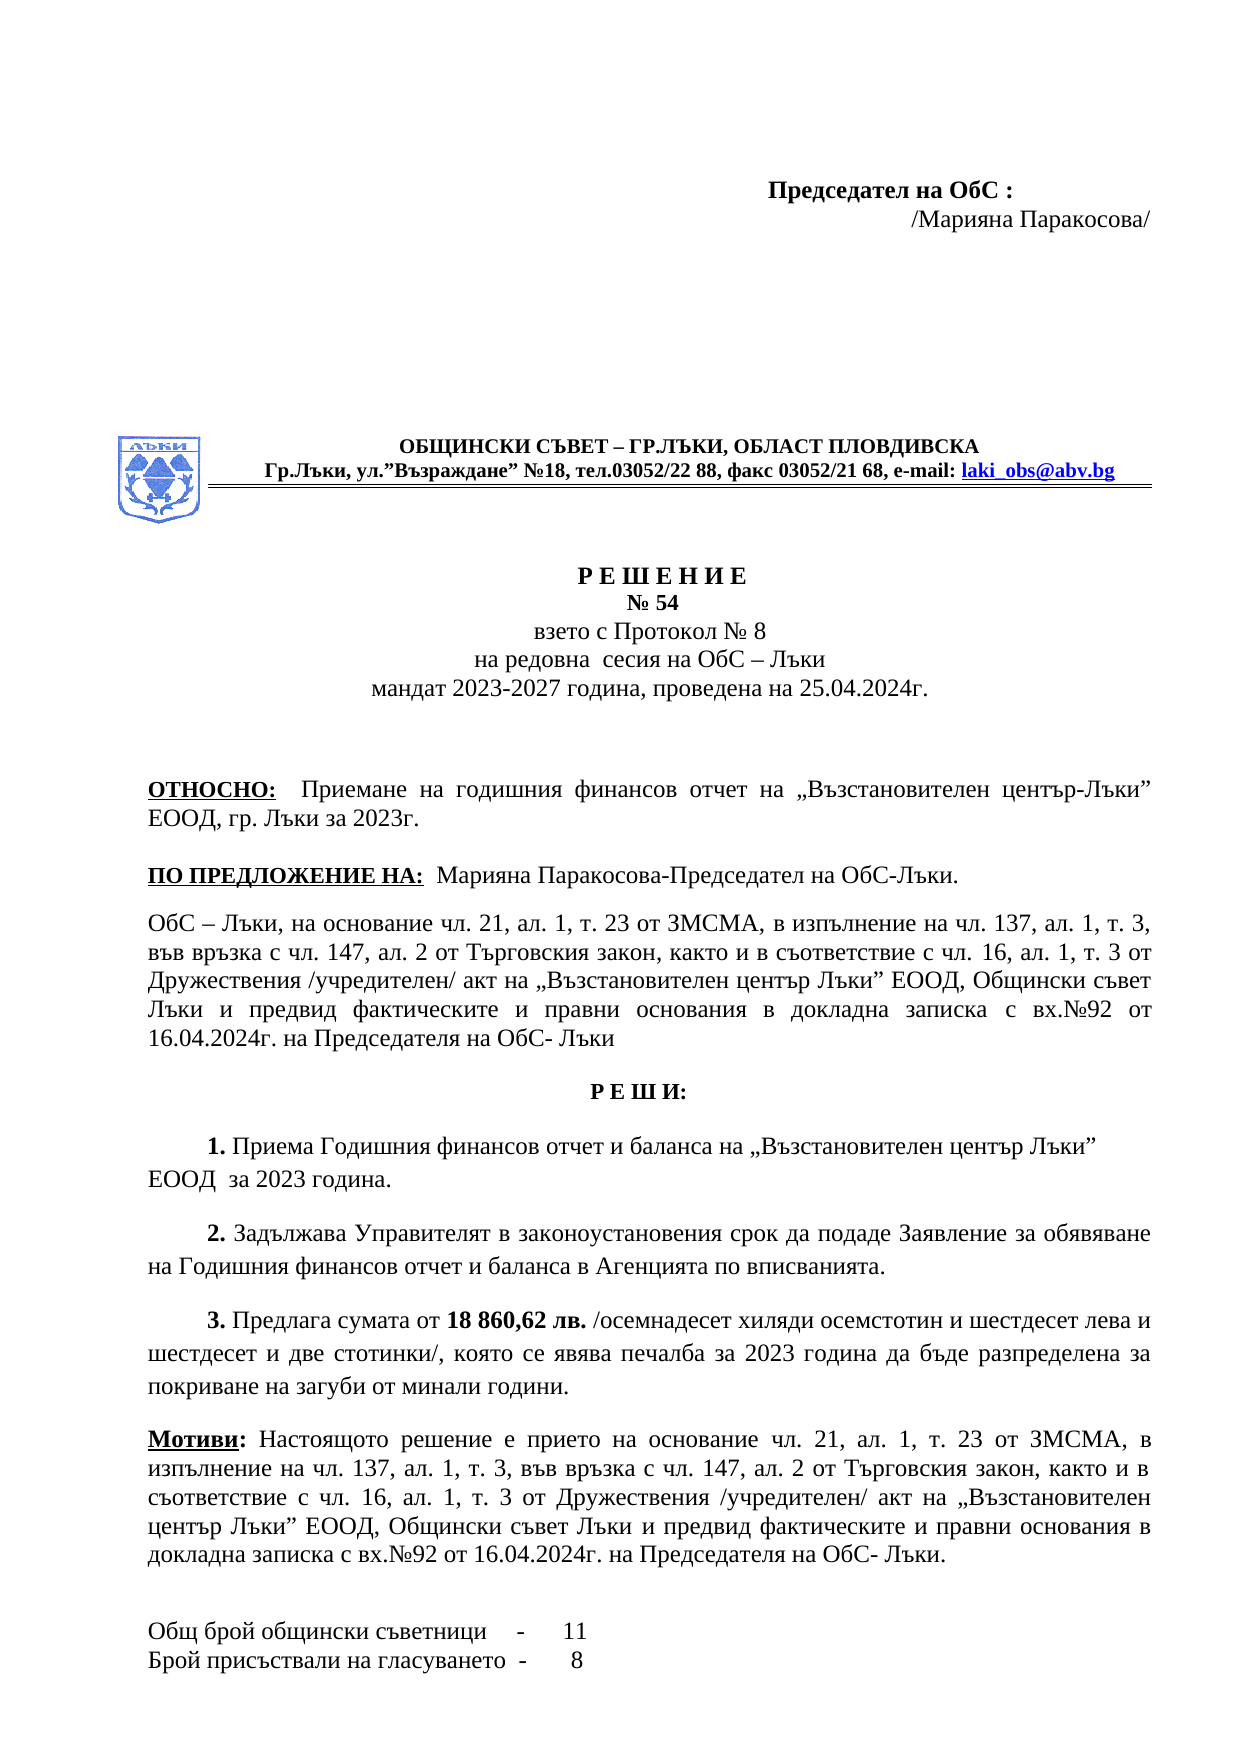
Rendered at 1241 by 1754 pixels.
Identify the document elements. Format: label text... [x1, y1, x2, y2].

title ОБЩИНСКИ СЪВЕТ – ГР.ЛЪКИ, ОБЛАСТ ПЛОВДИВСКА [209, 434, 1152, 458]
picture [110, 433, 209, 527]
text Председател на ОбС : [148, 175, 1152, 204]
text /Марияна Паракосова/ [886, 204, 1181, 232]
title Гр.Лъки, ул.”Възраждане” №18, тел.03052/22 88, факс 03052/21 68, е-mail: laki_obs@abv.bg [209, 458, 1152, 484]
text мандат 2023-2027 година, проведена на 25.04.2024г. [148, 673, 1152, 702]
text ОбС – Лъки, на основание чл. 21, ал. 1, т. 23 от ЗМСМА, в изпълнение на чл. 137, ал. 1, т. 3, във връзка с чл. 147, ал. 2 от Търговския закон, както и в съответствие с чл. 16, ал. 1, т. 3 от Дружествения /учредителен/ акт на „Възстановителен център Лъки” ЕООД, Общински съвет Лъки и предвид фактическите и правни основания в докладна записка с вх.№92 от 16.04.2024г. на Председателя на ОбС- Лъки [148, 908, 1152, 1052]
text Общ брой общински съветници - 11 [148, 1616, 1181, 1645]
text на редовна сесия на ОбС – Лъки [148, 644, 1152, 673]
text Мотиви: Настоящото решение е прието на основание чл. 21, ал. 1, т. 23 от ЗМСМА, в изпълнение на чл. 137, ал. 1, т. 3, във връзка с чл. 147, ал. 2 от Търговския закон, както и в съответствие с чл. 16, ал. 1, т. 3 от Дружествения /учредителен/ акт на „Възстановителен център Лъки” ЕООД, Общински съвет Лъки и предвид фактическите и правни основания в докладна записка с вх.№92 от 16.04.2024г. на Председателя на ОбС- Лъки. [148, 1424, 1152, 1568]
text 3. Предлага сумата от 18 860,62 лв. /осемнадесет хиляди осемстотин и шестдесет лева и шестдесет и две стотинки/, която се явява печалба за 2023 година да бъде разпределена за покриване на загуби от минали години. [148, 1305, 1152, 1399]
text Р Е Ш И: [516, 1078, 1181, 1104]
text № 54 [148, 589, 1152, 616]
text ОТНОСНО: Приемане на годишния финансов отчет на „Възстановителен център-Лъки” ЕООД, гр. Лъки за 2023г. [148, 774, 1152, 831]
text 1. Приема Годишния финансов отчет и баланса на „Възстановителен център Лъки” ЕООД за 2023 година. [148, 1131, 1152, 1193]
text Брой присъствали на гласуването - 8 [148, 1645, 1181, 1674]
text ПО ПРЕДЛОЖЕНИЕ НА: Марияна Паракосова-Председател на ОбС-Лъки. [148, 860, 1152, 889]
text Р Е Ш Е Н И Е [443, 561, 1152, 589]
text взето с Протокол № 8 [148, 616, 1152, 644]
text 2. Задължава Управителят в законоустановения срок да подаде Заявление за обявяване на Годишния финансов отчет и баланса в Агенцията по вписванията. [148, 1218, 1152, 1279]
